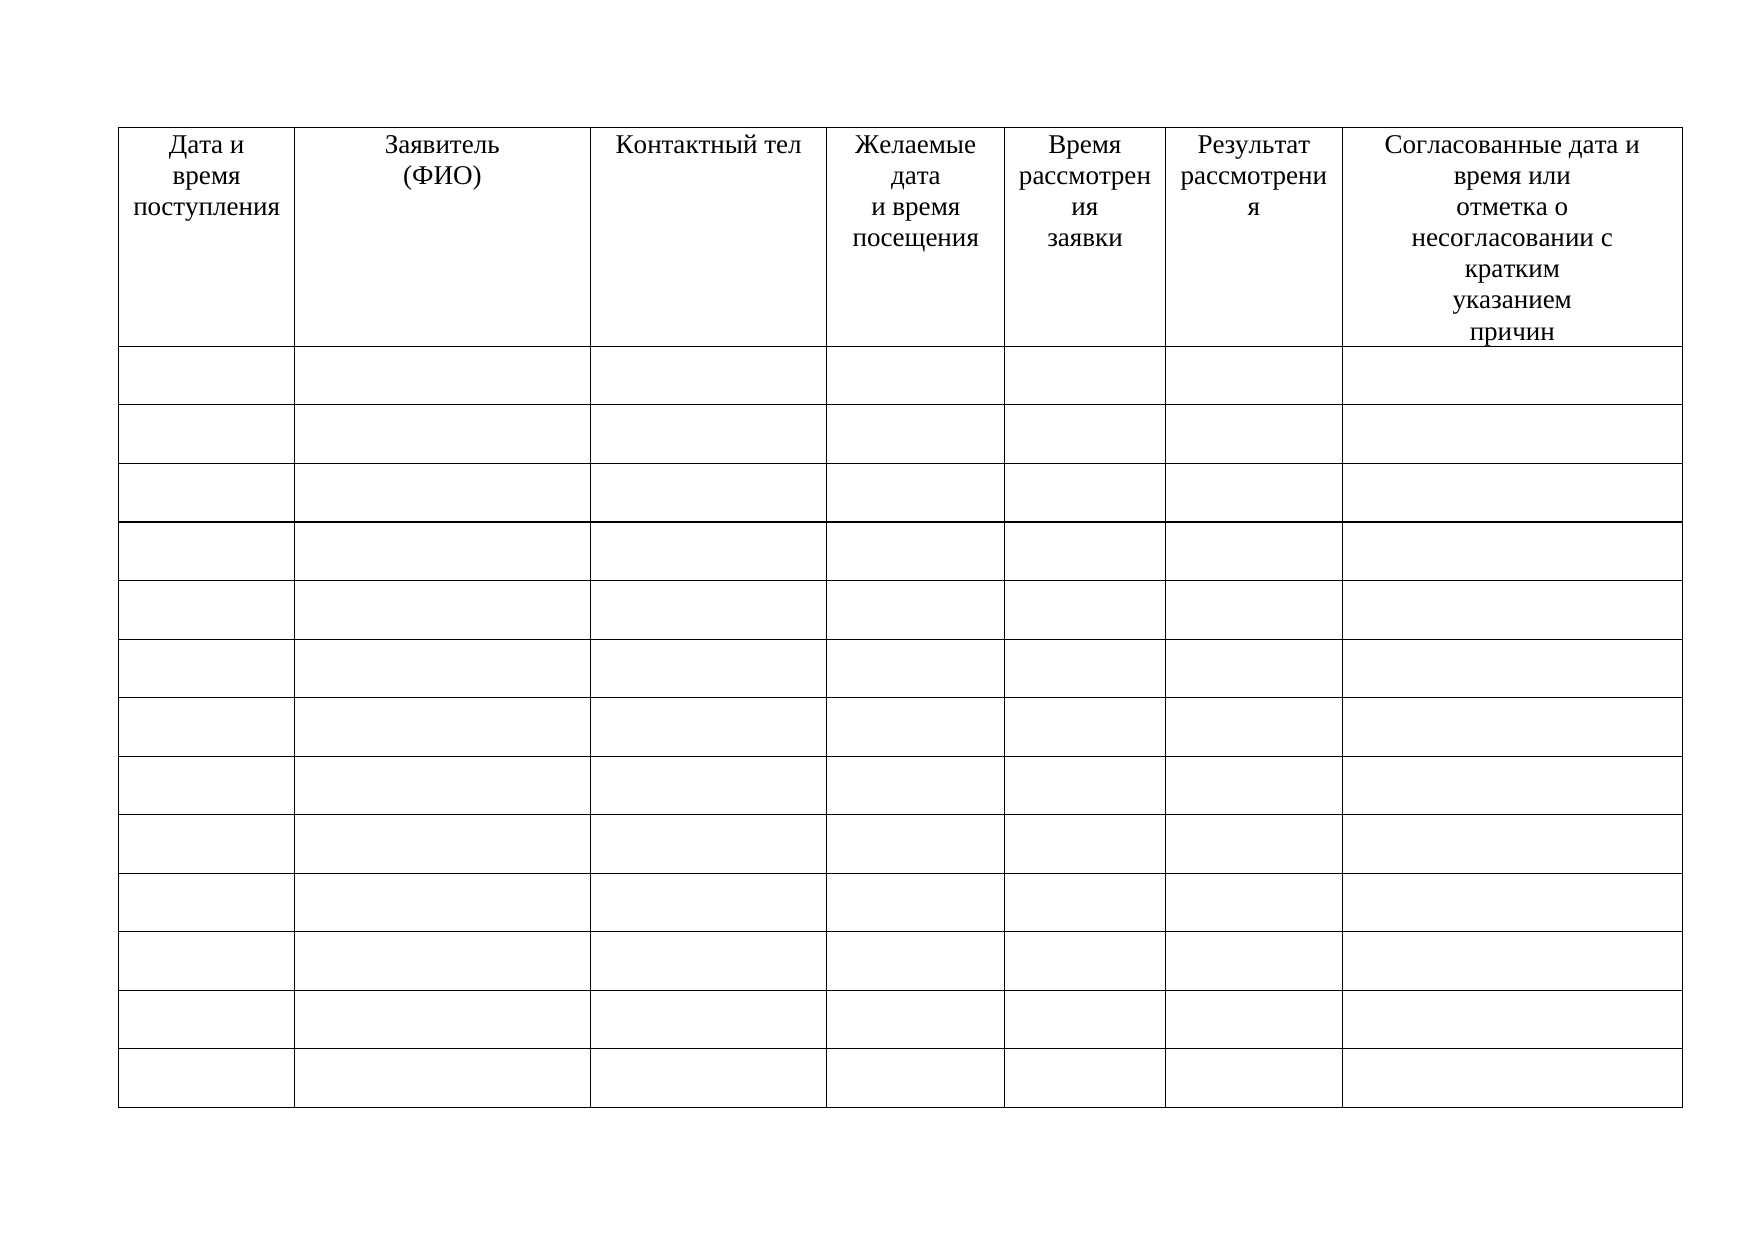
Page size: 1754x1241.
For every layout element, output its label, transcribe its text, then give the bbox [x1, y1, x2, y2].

table_cell [295, 932, 590, 990]
table_cell [295, 698, 590, 756]
table_cell [1343, 874, 1682, 931]
table_cell [1166, 1049, 1342, 1107]
table_header Результат рассмотрения [1166, 128, 1342, 346]
table_cell [295, 347, 590, 404]
table_cell [1005, 581, 1165, 638]
table_cell [1005, 991, 1165, 1048]
table_cell [295, 874, 590, 931]
table_cell [1343, 464, 1682, 521]
table_cell [1343, 932, 1682, 990]
table_header Время рассмотрения заявки [1005, 128, 1165, 346]
table_cell [827, 523, 1004, 580]
table_header Контактный тел [591, 128, 826, 346]
table_cell [591, 991, 826, 1048]
table_cell [1166, 698, 1342, 756]
table_cell [1343, 523, 1682, 580]
table_cell [119, 523, 294, 580]
table_cell [591, 932, 826, 990]
table_cell [119, 347, 294, 404]
table_cell [119, 1049, 294, 1107]
table_cell [295, 523, 590, 580]
table_cell [827, 581, 1004, 638]
table_cell [1005, 932, 1165, 990]
table_cell [1343, 405, 1682, 463]
table_cell [295, 464, 590, 521]
table_cell [1343, 991, 1682, 1048]
table_cell [591, 581, 826, 638]
table_cell [1005, 347, 1165, 404]
table_cell [119, 698, 294, 756]
table_cell [295, 1049, 590, 1107]
table_cell [295, 640, 590, 697]
table_cell [1166, 523, 1342, 580]
table_cell [295, 405, 590, 463]
table_cell [827, 815, 1004, 873]
table_cell [591, 757, 826, 814]
table_cell [1005, 757, 1165, 814]
table_cell [119, 640, 294, 697]
table_cell [827, 1049, 1004, 1107]
table_header Желаемые дата и время посещения [827, 128, 1004, 346]
table_cell [1005, 640, 1165, 697]
table_cell [295, 581, 590, 638]
table_cell [119, 757, 294, 814]
table_cell [591, 815, 826, 873]
table_cell [1343, 698, 1682, 756]
table_cell [1005, 523, 1165, 580]
table_cell [827, 640, 1004, 697]
table_cell [295, 815, 590, 873]
table_cell [827, 991, 1004, 1048]
table_cell [827, 874, 1004, 931]
table_cell [1166, 991, 1342, 1048]
table_header Дата и время поступления [119, 128, 294, 346]
table_cell [119, 991, 294, 1048]
table_cell [591, 874, 826, 931]
table_cell [1166, 815, 1342, 873]
table_cell [1343, 347, 1682, 404]
table_cell [1166, 874, 1342, 931]
table_cell [1005, 405, 1165, 463]
table_header Согласованные дата и время или отметка о несогласовании с кратким указанием причин [1343, 128, 1682, 346]
table_cell [1005, 698, 1165, 756]
table_cell [827, 698, 1004, 756]
table_cell [1166, 581, 1342, 638]
table_cell [119, 932, 294, 990]
table_cell [591, 405, 826, 463]
table_cell [827, 757, 1004, 814]
table_cell [119, 581, 294, 638]
table_cell [119, 815, 294, 873]
table_cell [827, 464, 1004, 521]
table_cell [1166, 640, 1342, 697]
table_cell [591, 523, 826, 580]
table_cell [1166, 347, 1342, 404]
table_cell [591, 698, 826, 756]
table_cell [1343, 640, 1682, 697]
table_cell [591, 464, 826, 521]
table_cell [119, 874, 294, 931]
table_cell [827, 932, 1004, 990]
table_cell [1005, 874, 1165, 931]
table_cell [1005, 815, 1165, 873]
table_cell [1343, 815, 1682, 873]
table_cell [295, 991, 590, 1048]
table_cell [1005, 1049, 1165, 1107]
table_cell [591, 347, 826, 404]
table_cell [1166, 405, 1342, 463]
table_cell [1343, 581, 1682, 638]
table_cell [295, 757, 590, 814]
table_cell [591, 640, 826, 697]
table_cell [1166, 932, 1342, 990]
table_cell [827, 405, 1004, 463]
table_cell [119, 405, 294, 463]
table_cell [1343, 1049, 1682, 1107]
table_cell [1005, 464, 1165, 521]
table_cell [827, 347, 1004, 404]
table_cell [119, 464, 294, 521]
table_cell [1343, 757, 1682, 814]
table_header Заявитель (ФИО) [295, 128, 590, 346]
table_cell [591, 1049, 826, 1107]
table_cell [1166, 757, 1342, 814]
table_cell [1166, 464, 1342, 521]
